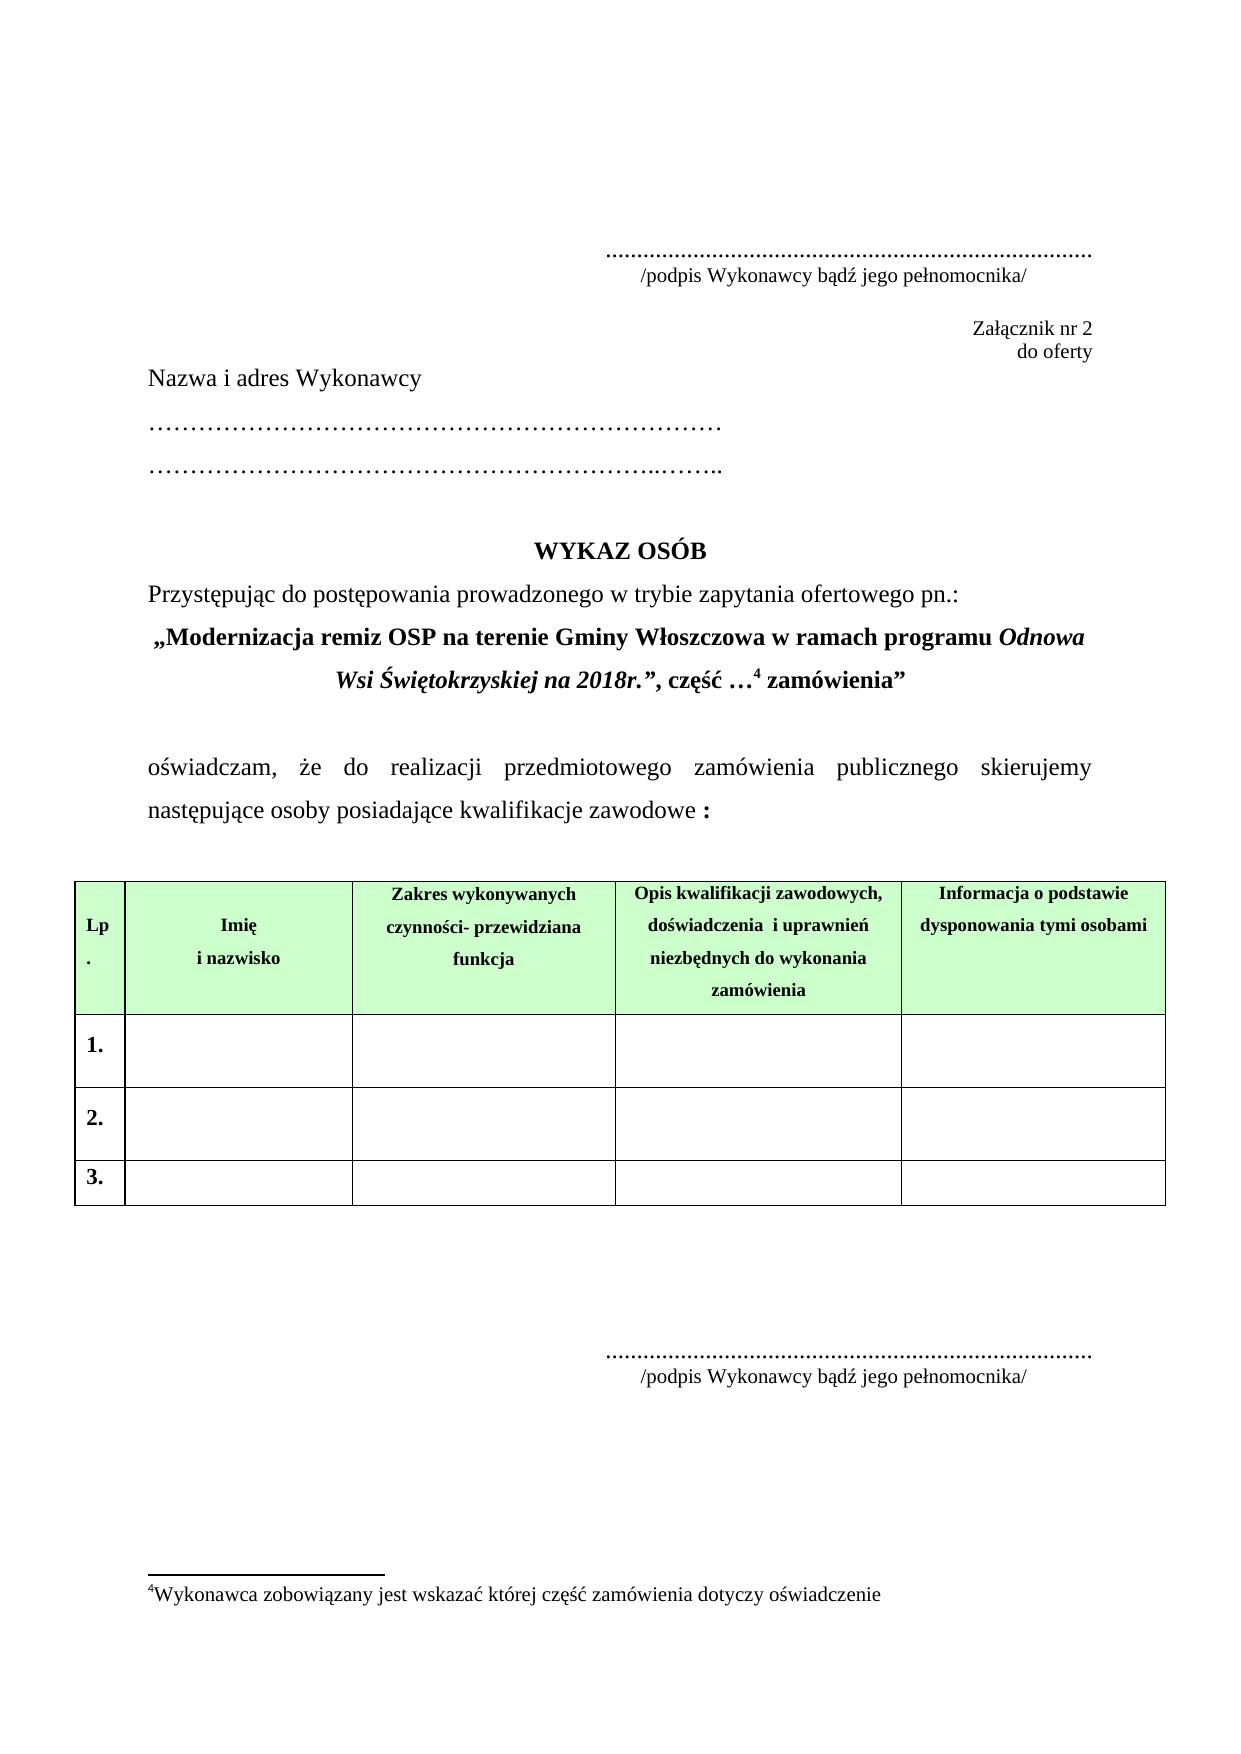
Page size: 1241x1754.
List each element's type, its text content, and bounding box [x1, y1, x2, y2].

text Załącznik nr 2 do oferty [148, 315, 1093, 363]
text Przystępując do postępowania prowadzonego w trybie zapytania ofertowego pn.: [148, 579, 1093, 608]
table_cell [126, 1015, 352, 1087]
table_header Opis kwalifikacji zawodowych, doświadczenia i uprawnień niezbędnych do wykonania zamówienia [616, 882, 901, 1014]
table_cell [353, 1088, 615, 1160]
text /podpis Wykonawcy bądź jego pełnomocnika/ [148, 263, 1093, 287]
text .............................................................................. [148, 1335, 1093, 1364]
text „Modernizacja remiz OSP na terenie Gminy Włoszczowa w ramach programu Odnowa Wsi Świętokrzyskiej na 2018r.”, część … zamówienia” [148, 622, 1093, 694]
table_header Informacja o podstawie dysponowania tymi osobami [902, 882, 1165, 1014]
table_cell 3. [76, 1161, 124, 1205]
text …………………………………………………………… [148, 407, 1093, 435]
table_header Lp. [76, 882, 124, 1014]
table_cell 1. [76, 1015, 124, 1087]
table_header Imię i nazwisko [126, 882, 352, 1014]
table_cell 2. [76, 1088, 124, 1160]
table_cell [616, 1161, 901, 1205]
text Nazwa i adres Wykonawcy [148, 363, 1093, 392]
text WYKAZ OSÓB [148, 536, 1093, 565]
table_cell [902, 1088, 1165, 1160]
table_cell [616, 1015, 901, 1087]
text .............................................................................. [148, 234, 1093, 263]
table_cell [353, 1015, 615, 1087]
table_header Zakres wykonywanych czynności- przewidziana funkcja [353, 882, 615, 1014]
table_cell [616, 1088, 901, 1160]
table_cell [353, 1161, 615, 1205]
table_cell [126, 1161, 352, 1205]
table_cell [902, 1015, 1165, 1087]
text oświadczam, że do realizacji przedmiotowego zamówienia publicznego skierujemy następujące osoby posiadające kwalifikacje zawodowe : [148, 752, 1093, 823]
text ……………………………………………………..…….. [148, 450, 1093, 478]
text /podpis Wykonawcy bądź jego pełnomocnika/ [148, 1364, 1093, 1388]
table_cell [902, 1161, 1165, 1205]
table_cell [126, 1088, 352, 1160]
